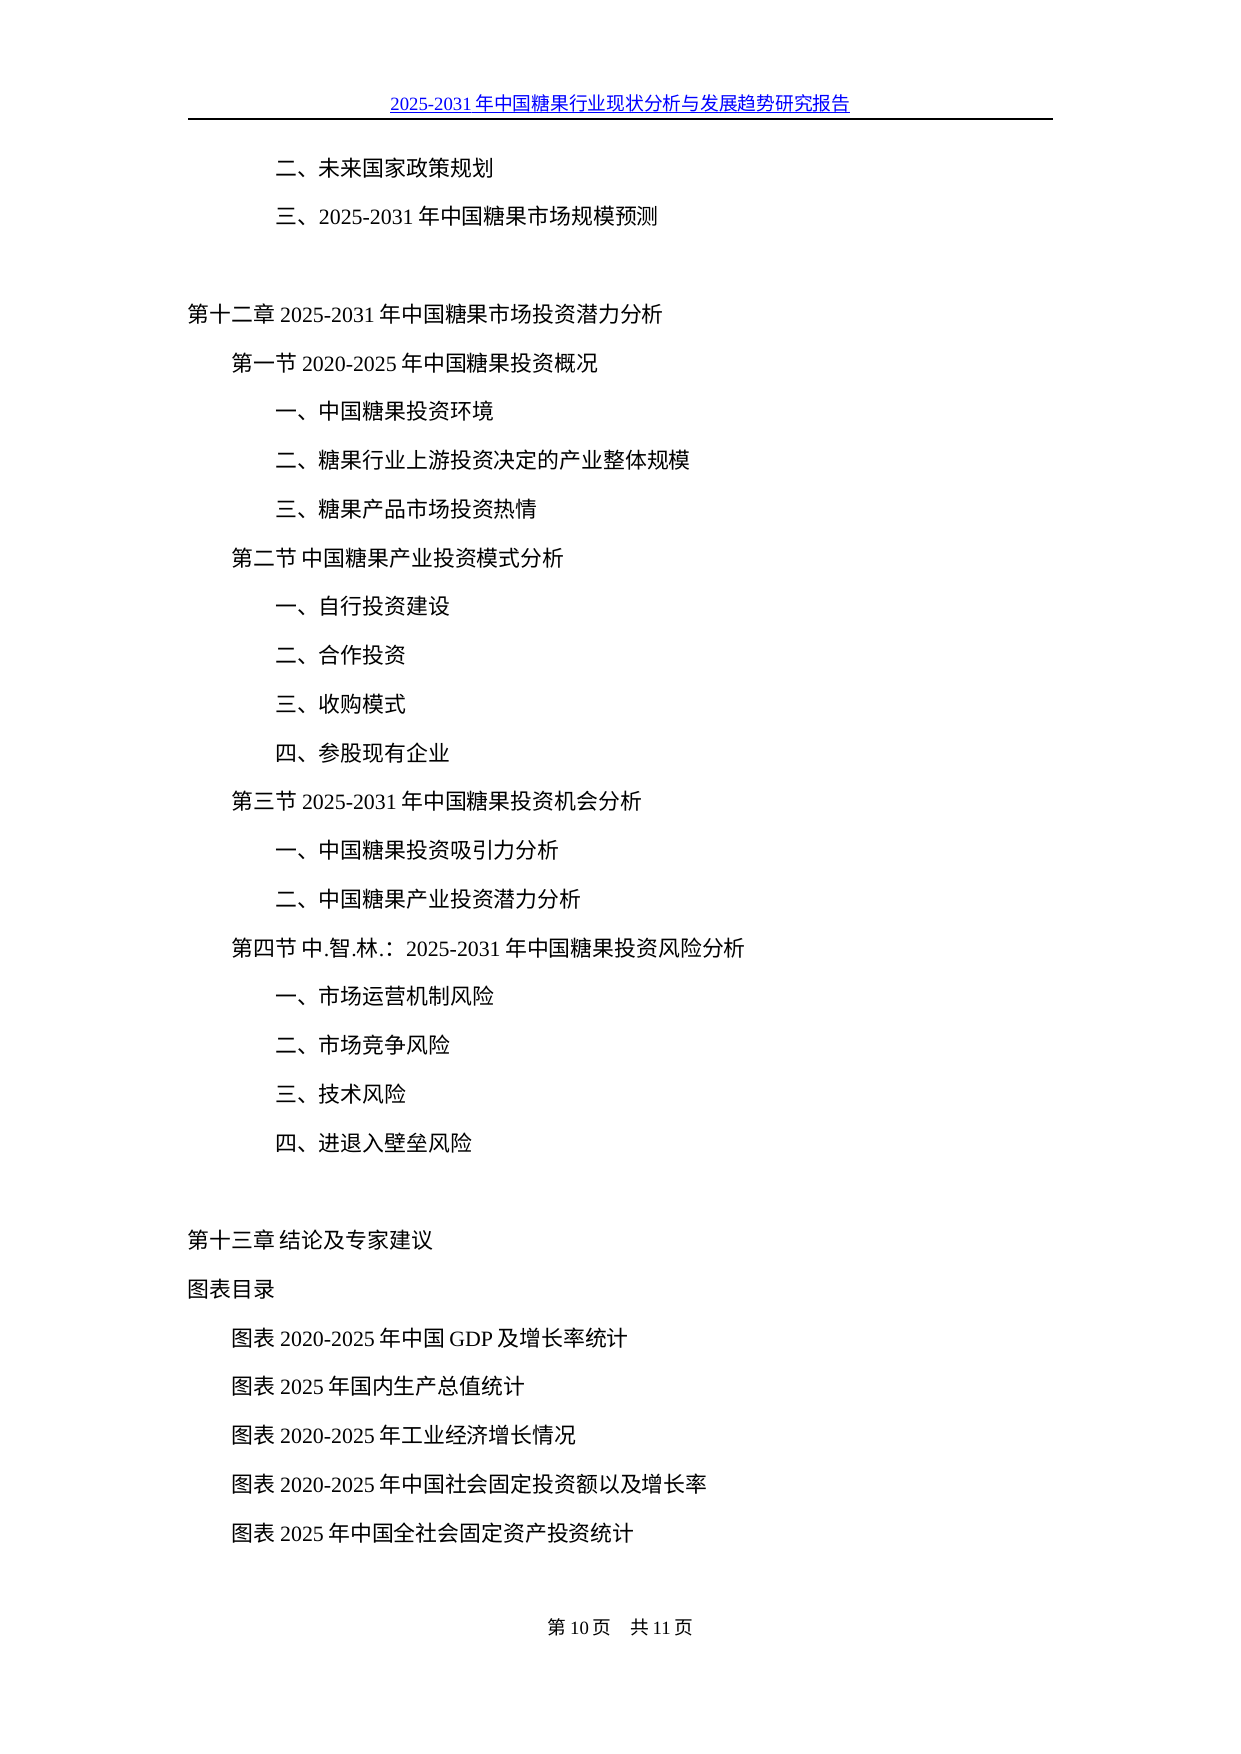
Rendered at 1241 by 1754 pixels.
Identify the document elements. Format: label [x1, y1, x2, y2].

text [187, 150, 1053, 1548]
